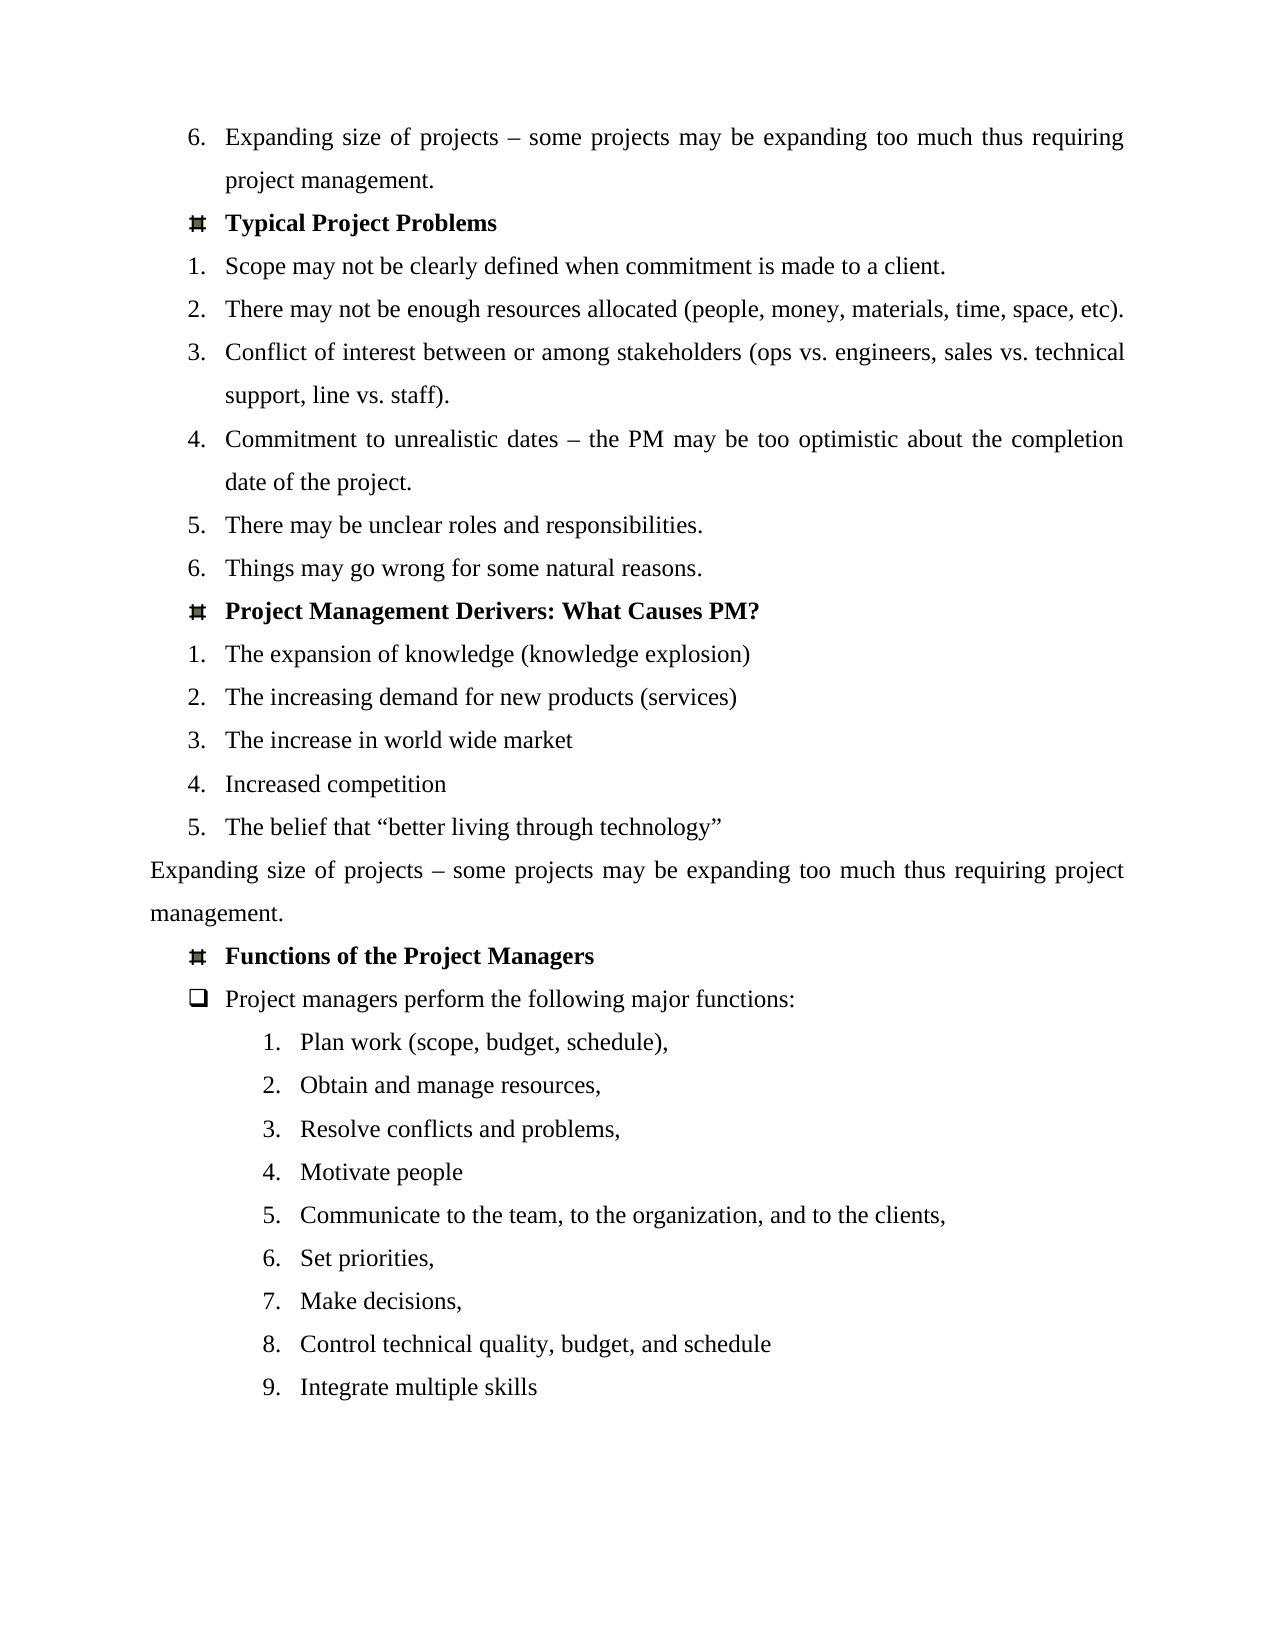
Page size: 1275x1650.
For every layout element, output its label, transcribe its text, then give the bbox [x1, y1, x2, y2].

list Functions of the Project Managers [187, 941, 1125, 970]
list Commitment to unrealistic dates – the PM may be too optimistic about the completion date of the project. [187, 424, 1125, 496]
list Project Management Derivers: What Causes PM? [187, 596, 1125, 625]
list The increase in world wide market [187, 726, 1125, 754]
list Expanding size of projects – some projects may be expanding too much thus requiring project management. [187, 122, 1125, 194]
list Motivate people [262, 1157, 1125, 1186]
list Resolve conflicts and problems, [262, 1114, 1125, 1142]
list The belief that “better living through technology” [187, 812, 1125, 841]
list Increased competition [187, 769, 1125, 797]
list Control technical quality, budget, and schedule [262, 1329, 1125, 1358]
list Typical Project Problems [187, 208, 1125, 237]
list Set priorities, [262, 1243, 1125, 1272]
text Expanding size of projects – some projects may be expanding too much thus requiring project management. [150, 855, 1125, 927]
list Things may go wrong for some natural reasons. [187, 553, 1125, 582]
list There may be unclear roles and responsibilities. [187, 510, 1125, 539]
list The increasing demand for new products (services) [187, 682, 1125, 711]
list Project managers perform the following major functions: [187, 984, 1125, 1013]
list The expansion of knowledge (knowledge explosion) [187, 639, 1125, 668]
list Plan work (scope, budget, schedule), [262, 1027, 1125, 1056]
list There may not be enough resources allocated (people, money, materials, time, space, etc). [187, 294, 1125, 323]
picture [188, 214, 206, 232]
picture [188, 948, 206, 965]
list Conflict of interest between or among stakeholders (ops vs. engineers, sales vs. technical support, line vs. staff). [187, 337, 1125, 409]
list Communicate to the team, to the organization, and to the clients, [262, 1200, 1125, 1229]
list Scope may not be clearly defined when commitment is made to a client. [187, 251, 1125, 280]
list Integrate multiple skills [262, 1372, 1125, 1401]
picture [188, 603, 206, 620]
list Obtain and manage resources, [262, 1071, 1125, 1099]
list Make decisions, [262, 1286, 1125, 1315]
